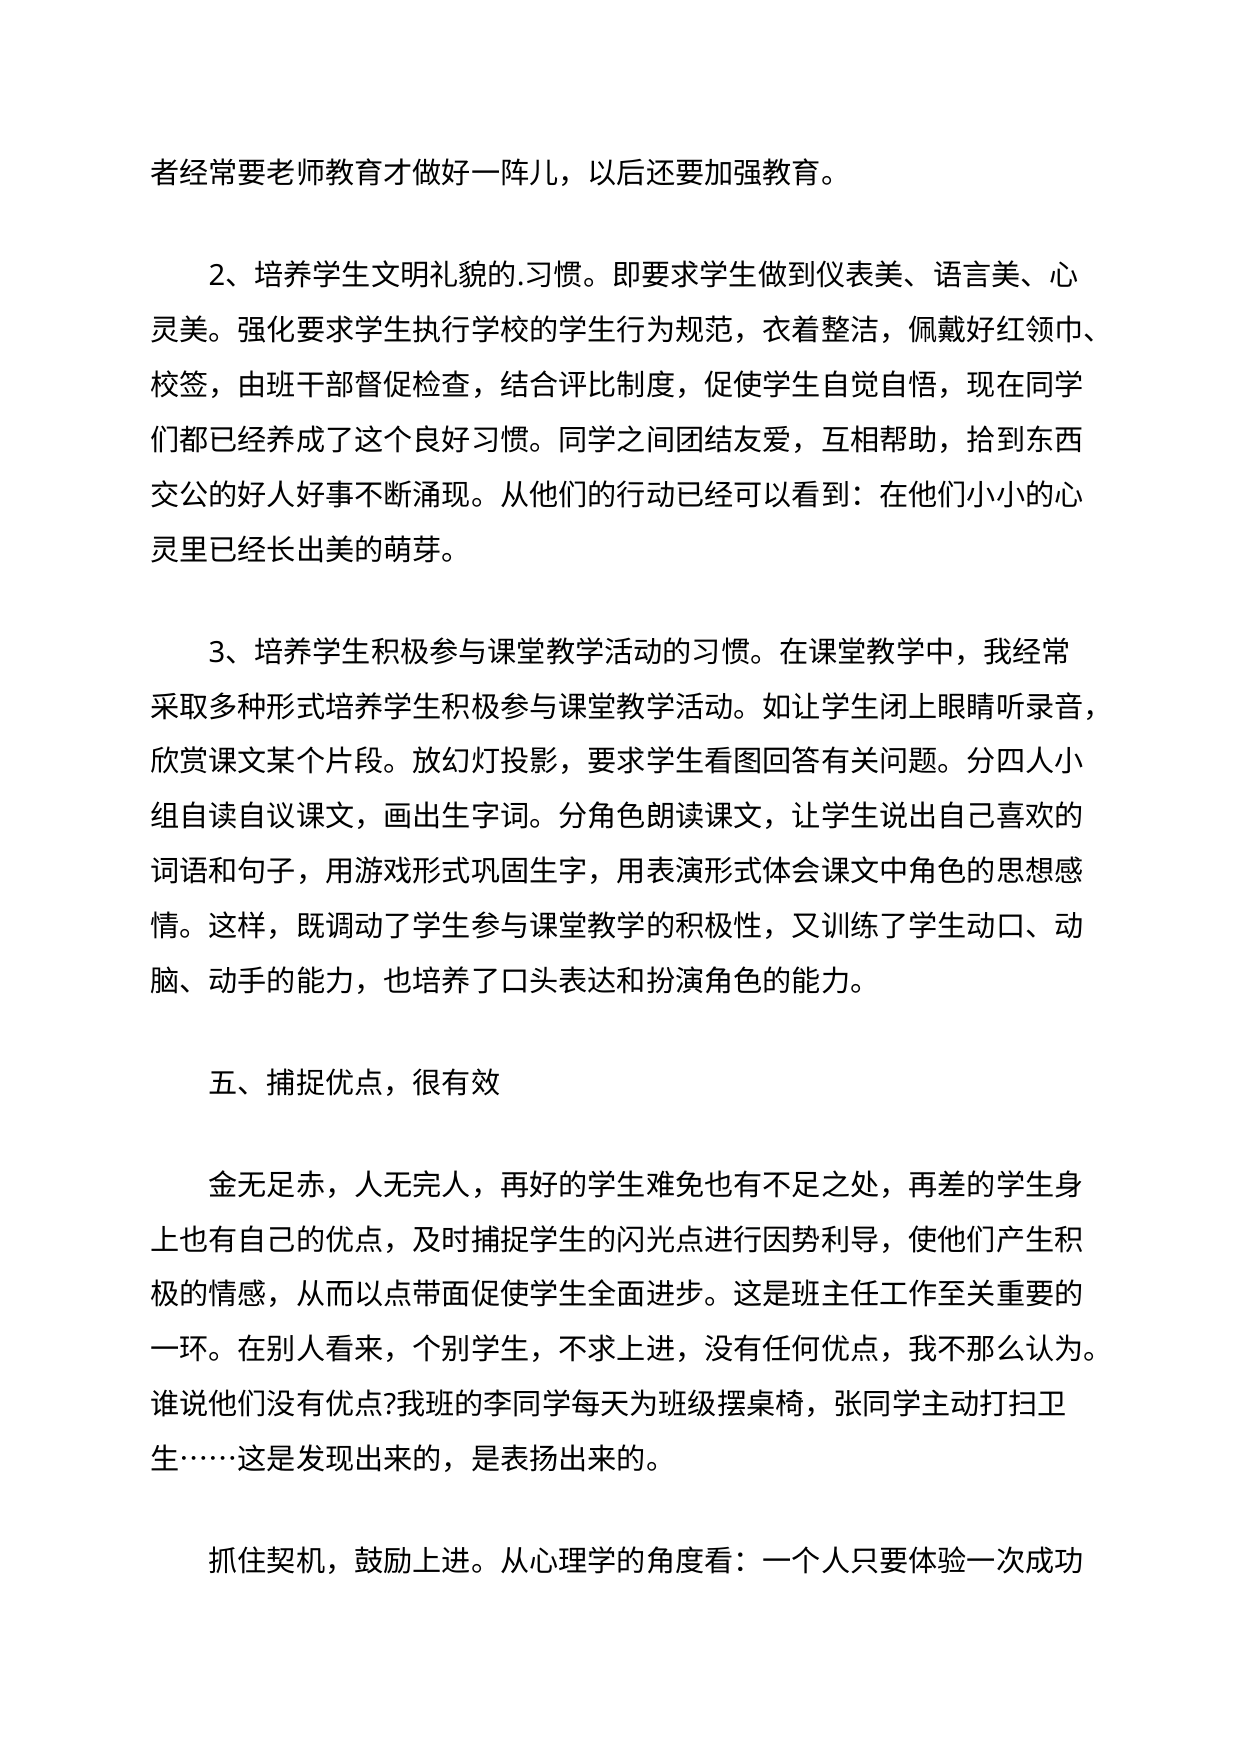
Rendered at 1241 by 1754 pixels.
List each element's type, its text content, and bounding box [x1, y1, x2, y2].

text 3、培养学生积极参与课堂教学活动的习惯。在课堂教学中，我经常采取多种形式培养学生积极参与课堂教学活动。如让学生闭上眼睛听录音，欣赏课文某个片段。放幻灯投影，要求学生看图回答有关问题。分四人小组自读自议课文，画出生字词。分角色朗读课文，让学生说出自己喜欢的词语和句子，用游戏形式巩固生字，用表演形式体会课文中角色的思想感情。这样，既调动了学生参与课堂教学的积极性，又训练了学生动口、动脑、动手的能力，也培养了口头表达和扮演角色的能力。 [150, 628, 1090, 1000]
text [150, 1537, 1090, 1580]
text 金无足赤，人无完人，再好的学生难免也有不足之处，再差的学生身上也有自己的优点，及时捕捉学生的闪光点进行因势利导，使他们产生积极的情感，从而以点带面促使学生全面进步。这是班主任工作至关重要的一环。在别人看来，个别学生，不求上进，没有任何优点，我不那么认为。谁说他们没有优点?我班的李同学每天为班级摆桌椅，张同学主动打扫卫生……这是发现出来的，是表扬出来的。 [150, 1161, 1090, 1478]
text 五、捕捉优点，很有效 [150, 1059, 1090, 1102]
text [150, 150, 1090, 192]
text 2、培养学生文明礼貌的.习惯。即要求学生做到仪表美、语言美、心灵美。强化要求学生执行学校的学生行为规范，衣着整洁，佩戴好红领巾、校签，由班干部督促检查，结合评比制度，促使学生自觉自悟，现在同学们都已经养成了这个良好习惯。同学之间团结友爱，互相帮助，拾到东西交公的好人好事不断涌现。从他们的行动已经可以看到：在他们小小的心灵里已经长出美的萌芽。 [150, 252, 1090, 569]
